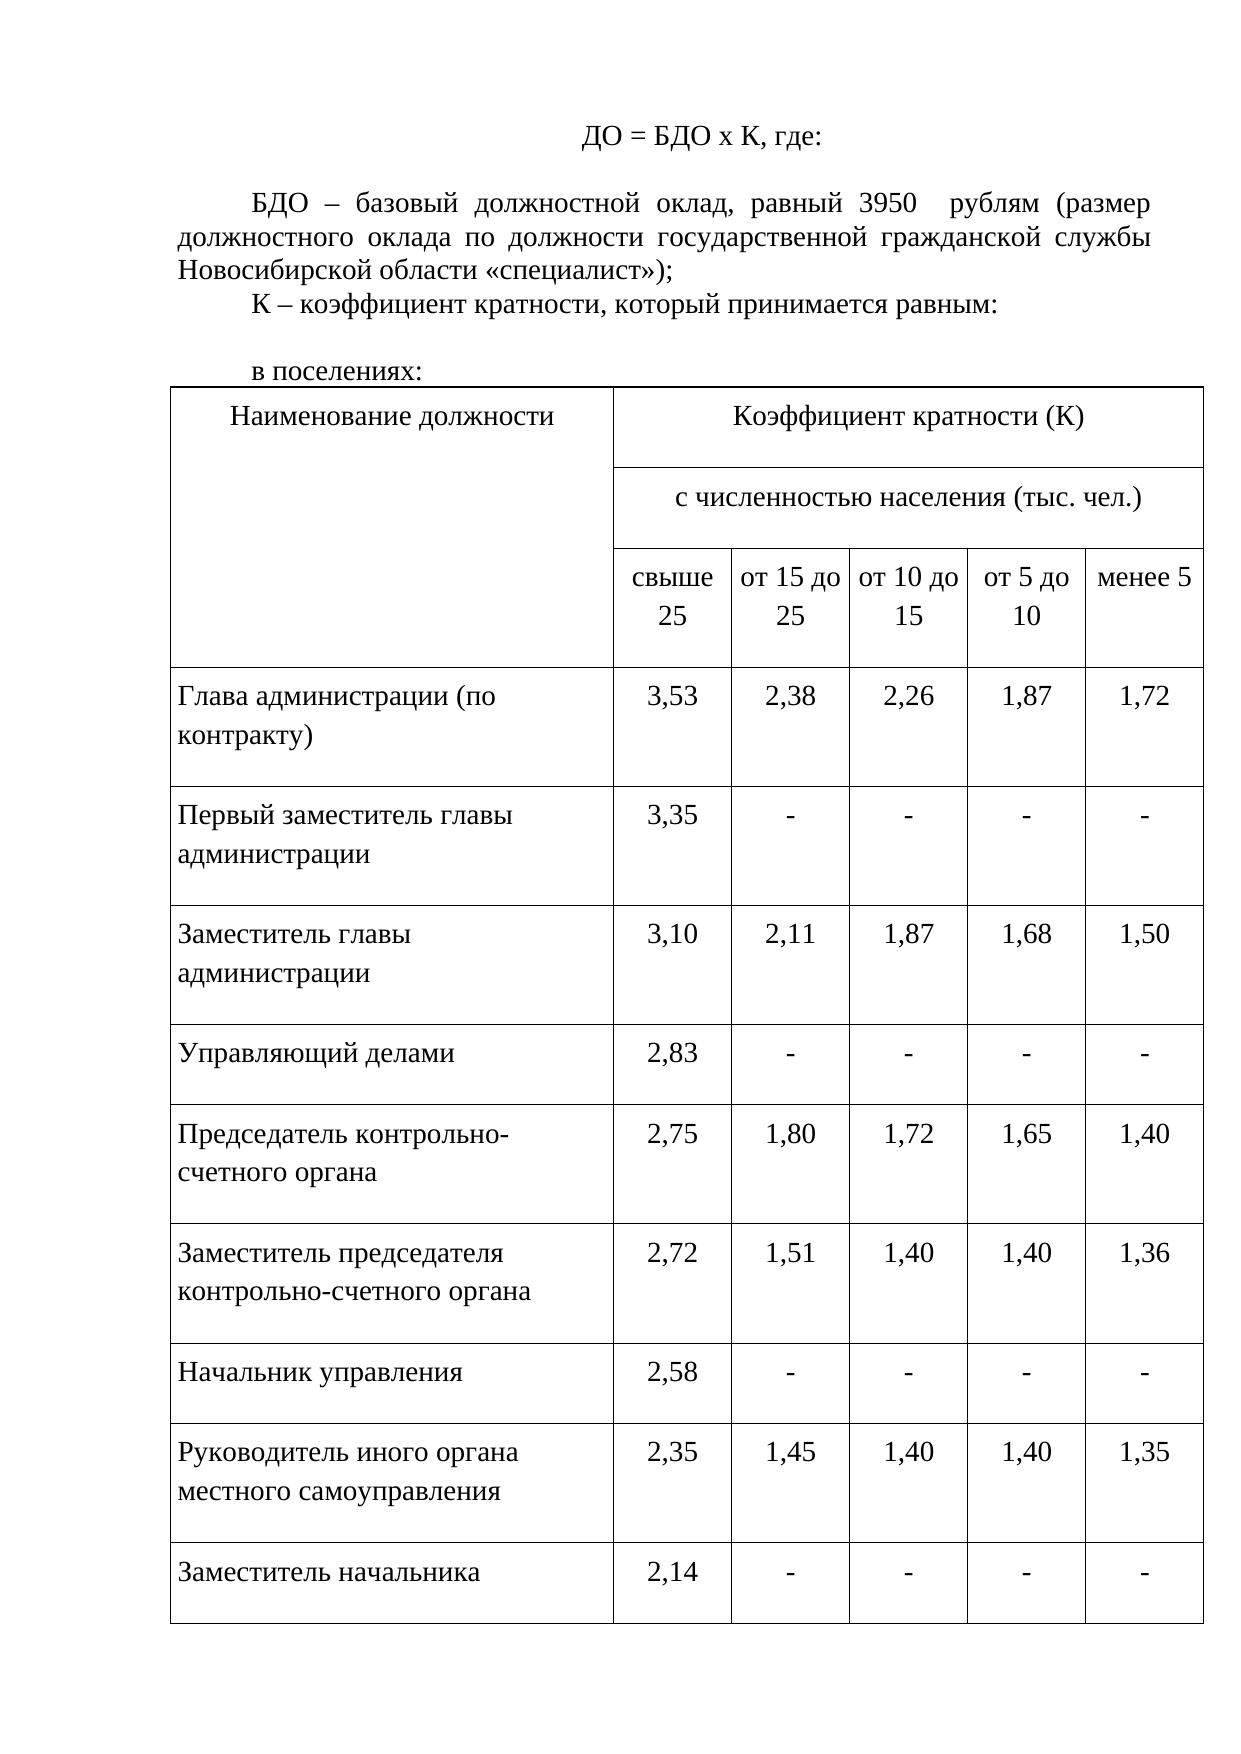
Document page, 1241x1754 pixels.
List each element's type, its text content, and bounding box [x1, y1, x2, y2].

table_cell 2,83 [614, 1025, 731, 1104]
table_cell от 5 до 10 [968, 549, 1085, 667]
table_cell - [1086, 787, 1203, 905]
table_cell 1,50 [1086, 906, 1203, 1024]
table_cell 1,45 [732, 1424, 849, 1542]
table_cell - [968, 787, 1085, 905]
table_cell Начальник управления [171, 1344, 613, 1423]
table_cell 1,40 [1086, 1105, 1203, 1223]
table_cell 1,72 [850, 1105, 967, 1223]
table_cell - [732, 1025, 849, 1104]
table_cell - [1086, 1344, 1203, 1423]
table_cell 1,87 [968, 668, 1085, 786]
table_cell 2,35 [614, 1424, 731, 1542]
table_cell 1,65 [968, 1105, 1085, 1223]
table_cell 1,36 [1086, 1224, 1203, 1342]
table_cell - [968, 1543, 1085, 1622]
table_cell - [732, 787, 849, 905]
table_cell 3,10 [614, 906, 731, 1024]
table_cell Заместитель председателя контрольно-счетного органа [171, 1224, 613, 1342]
table_cell 2,75 [614, 1105, 731, 1223]
table_cell - [732, 1543, 849, 1622]
table_cell - [850, 787, 967, 905]
text БДО – базовый должностной оклад, равный 3950 рублям (размер должностного оклада по должности государственной гражданской службы Новосибирской области «специалист»); [177, 185, 1152, 286]
table_cell - [968, 1025, 1085, 1104]
text К – коэффициент кратности, который принимается равным: [177, 286, 1152, 319]
text в поселениях: [177, 353, 1152, 386]
table_cell 2,58 [614, 1344, 731, 1423]
table_cell - [850, 1543, 967, 1622]
table_cell - [968, 1344, 1085, 1423]
table_cell 1,68 [968, 906, 1085, 1024]
table_cell 3,35 [614, 787, 731, 905]
table_cell Первый заместитель главы администрации [171, 787, 613, 905]
table_cell 1,80 [732, 1105, 849, 1223]
table_cell Управляющий делами [171, 1025, 613, 1104]
table_cell - [850, 1344, 967, 1423]
table_cell 2,14 [614, 1543, 731, 1622]
table_cell 1,40 [968, 1424, 1085, 1542]
table_cell свыше 25 [614, 549, 731, 667]
table_cell Руководитель иного органа местного самоуправления [171, 1424, 613, 1542]
table_cell 1,40 [850, 1424, 967, 1542]
text ДО = БДО x К, где: [177, 118, 1152, 152]
table_cell от 10 до 15 [850, 549, 967, 667]
table_cell 1,87 [850, 906, 967, 1024]
table_cell 3,53 [614, 668, 731, 786]
table_cell от 15 до 25 [732, 549, 849, 667]
table_cell 1,35 [1086, 1424, 1203, 1542]
table_cell - [732, 1344, 849, 1423]
table_cell - [1086, 1025, 1203, 1104]
table_cell Глава администрации (по контракту) [171, 668, 613, 786]
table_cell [171, 1543, 613, 1622]
table_cell 2,26 [850, 668, 967, 786]
table_header Коэффициент кратности (К) [614, 388, 1203, 467]
table_cell 2,11 [732, 906, 849, 1024]
table_cell Председатель контрольно-счетного органа [171, 1105, 613, 1223]
table_cell Заместитель главы администрации [171, 906, 613, 1024]
table_cell - [1086, 1543, 1203, 1622]
table_header Наименование должности [171, 388, 613, 667]
table_cell 2,72 [614, 1224, 731, 1342]
table_cell с численностью населения (тыс. чел.) [614, 468, 1203, 547]
table_cell 2,38 [732, 668, 849, 786]
table_cell 1,40 [968, 1224, 1085, 1342]
table_cell 1,40 [850, 1224, 967, 1342]
table_cell 1,51 [732, 1224, 849, 1342]
table_cell - [850, 1025, 967, 1104]
table_cell 1,72 [1086, 668, 1203, 786]
table_cell менее 5 [1086, 549, 1203, 667]
